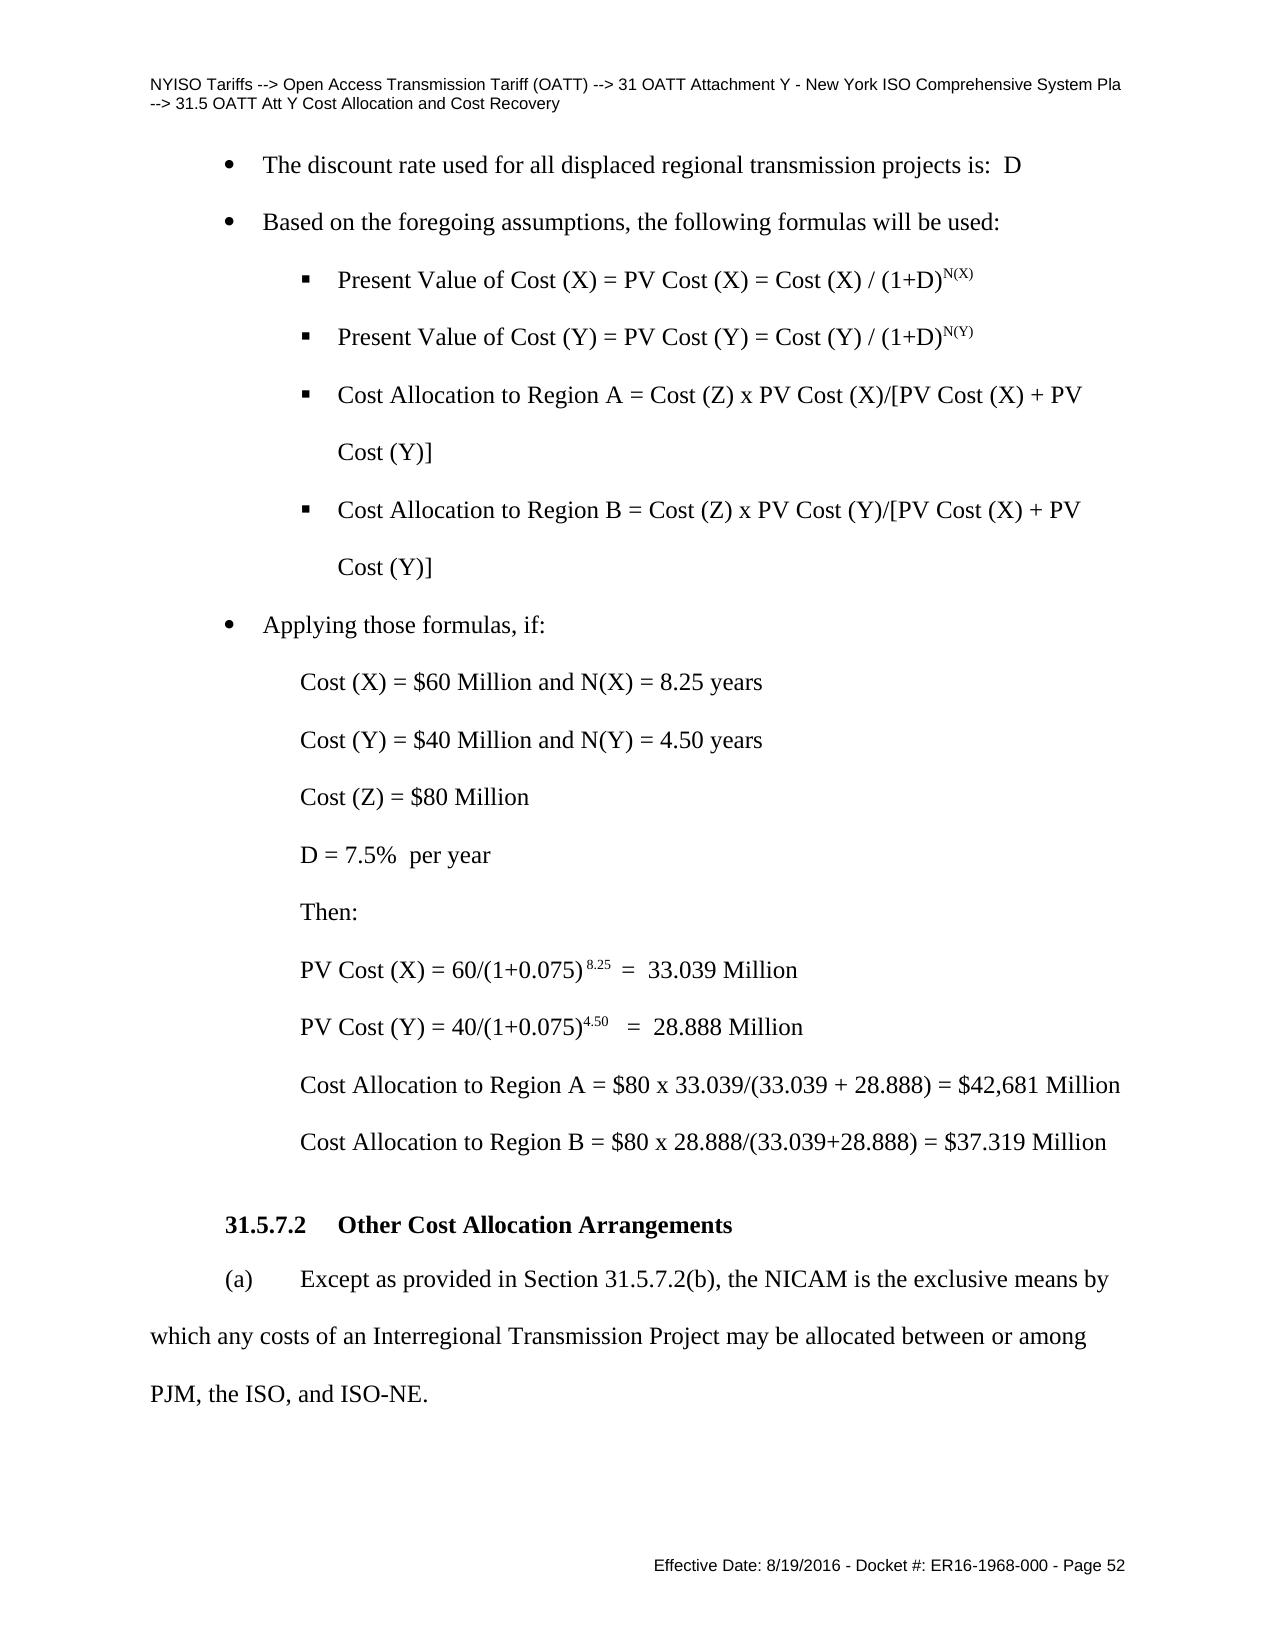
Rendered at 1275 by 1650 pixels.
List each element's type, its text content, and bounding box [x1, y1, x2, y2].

text Cost Allocation to Region B = $80 x 28.888/(33.039+28.888) = $37.319 Million [150, 1127, 1125, 1156]
text D = 7.5% per year [150, 840, 1125, 869]
text Cost (Z) = $80 Million [150, 782, 1125, 811]
text Cost (Y) = $40 Million and N(Y) = 4.50 years [150, 725, 1125, 754]
text (a) Except as provided in Section 31.5.7.2(b), the NICAM is the exclusive means by which any costs of an Interregional Transmission Project may be allocated between or among PJM, the ISO, and ISO-NE. [150, 1264, 1125, 1407]
subtitle 31.5.7.2 Other Cost Allocation Arrangements [225, 1210, 1125, 1239]
list Cost Allocation to Region B = Cost (Z) x PV Cost (Y)/[PV Cost (X) + PV Cost (Y)] [300, 495, 1125, 581]
list The discount rate used for all displaced regional transmission projects is: D [225, 150, 1125, 179]
text Cost (X) = $60 Million and N(X) = 8.25 years [150, 667, 1125, 696]
list Present Value of Cost (X) = PV Cost (X) = Cost (X) / (1+D)N(X) [300, 265, 1125, 294]
text PV Cost (Y) = 40/(1+0.075)4.50 = 28.888 Million [150, 1012, 1125, 1041]
list Cost Allocation to Region A = Cost (Z) x PV Cost (X)/[PV Cost (X) + PV Cost (Y)] [300, 380, 1125, 466]
list Applying those formulas, if: [225, 610, 1125, 639]
text Cost Allocation to Region A = $80 x 33.039/(33.039 + 28.888) = $42,681 Million [150, 1070, 1125, 1099]
text PV Cost (X) = 60/(1+0.075) 8.25 = 33.039 Million [150, 955, 1125, 984]
list Based on the foregoing assumptions, the following formulas will be used: [225, 207, 1125, 236]
list Present Value of Cost (Y) = PV Cost (Y) = Cost (Y) / (1+D)N(Y) [300, 322, 1125, 351]
text Then: [150, 897, 1125, 926]
